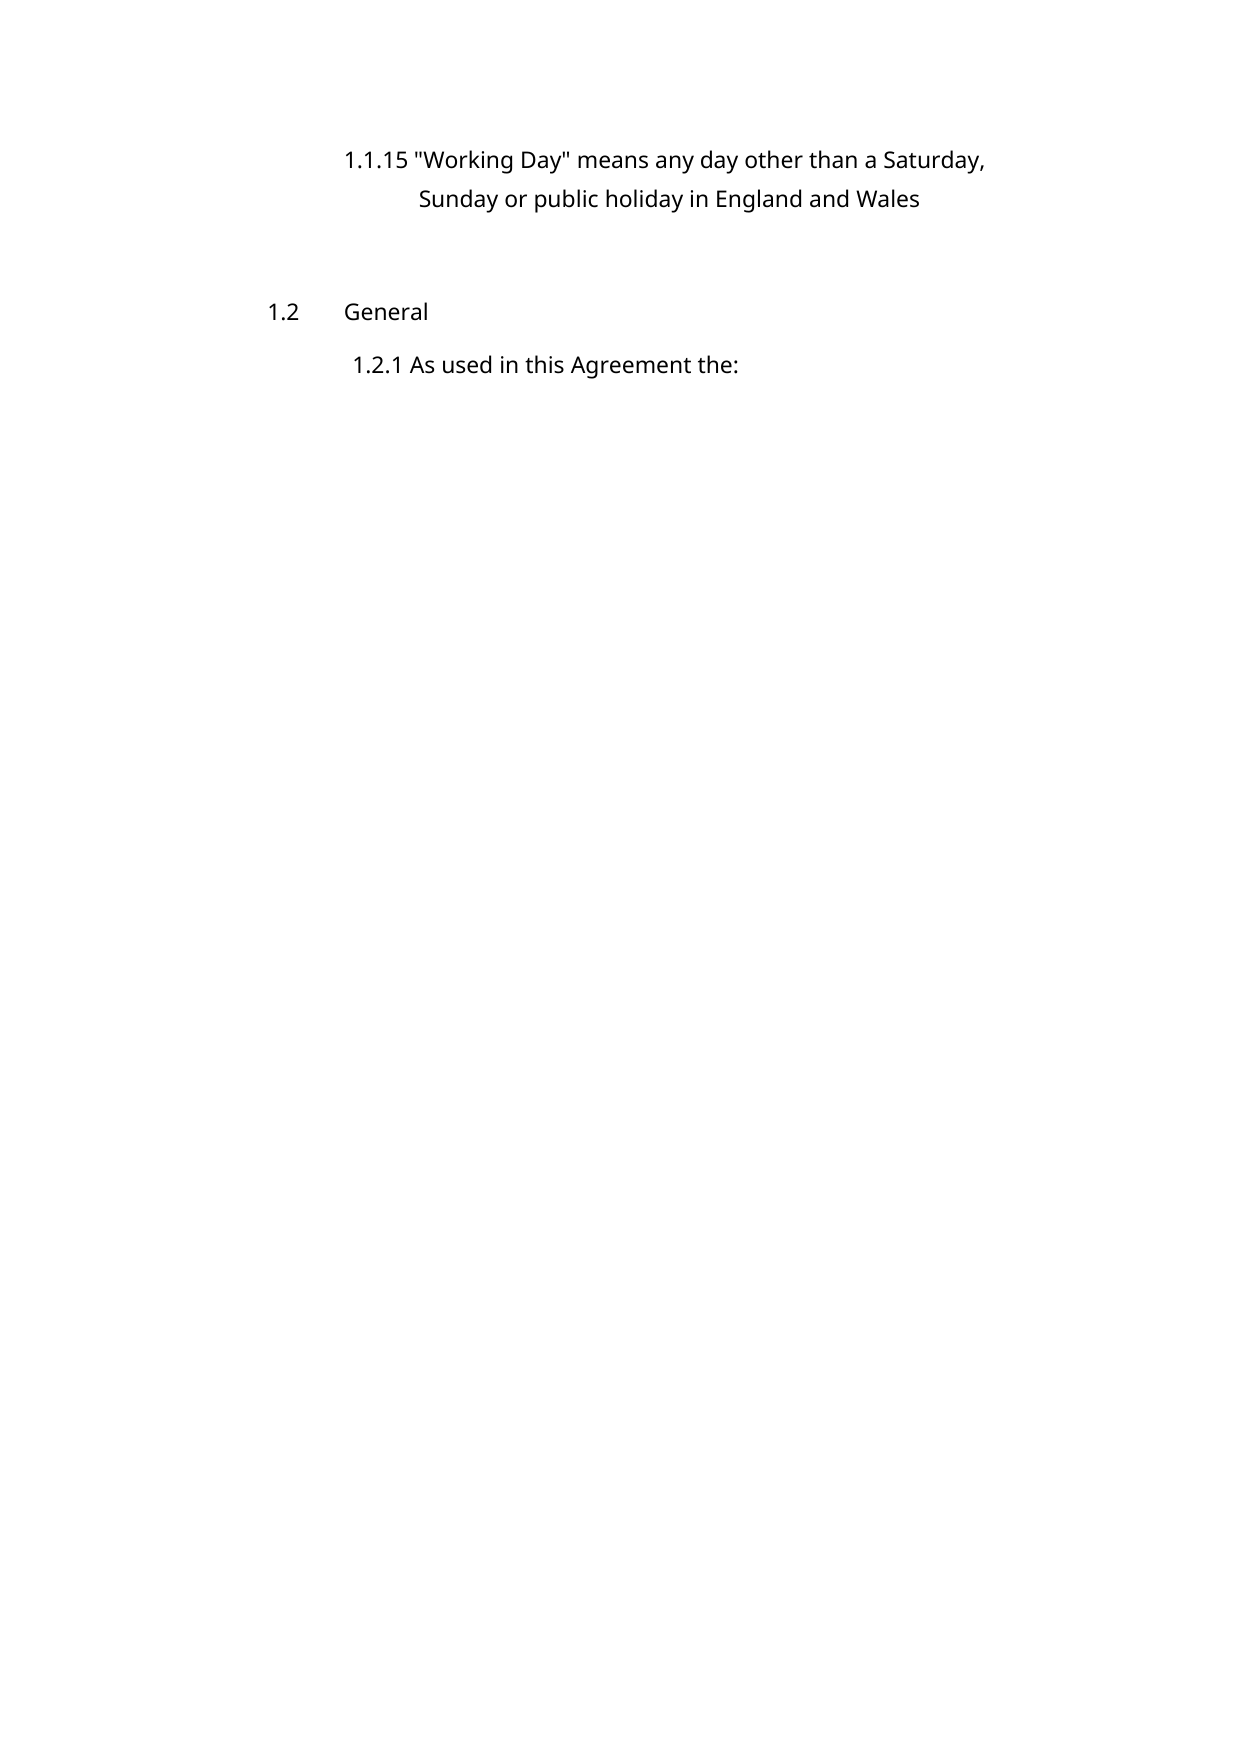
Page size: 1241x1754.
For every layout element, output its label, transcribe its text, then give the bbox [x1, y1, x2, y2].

list "Working Day" means any day other than a Saturday, Sunday or public holiday in England and Wales [343, 144, 1068, 214]
list General [267, 296, 1240, 327]
list As used in this Agreement the: [352, 349, 1240, 380]
